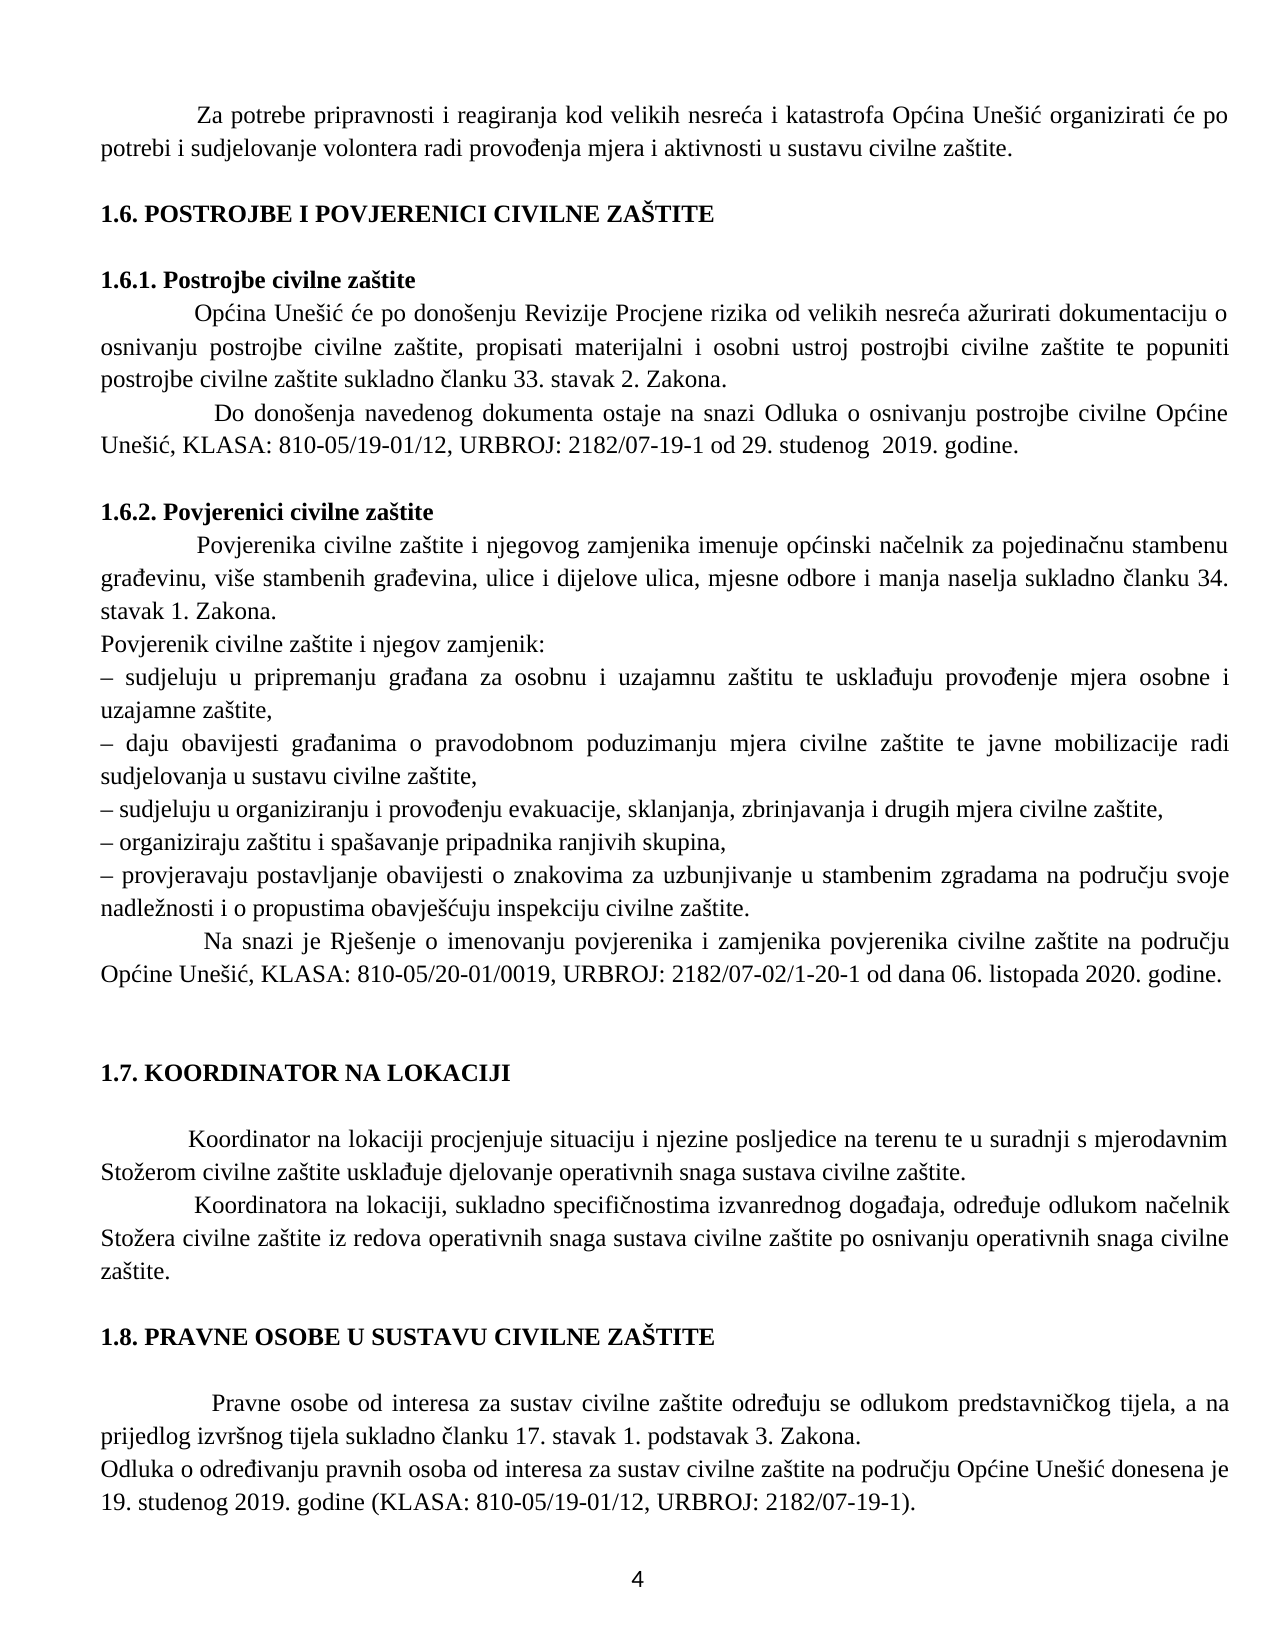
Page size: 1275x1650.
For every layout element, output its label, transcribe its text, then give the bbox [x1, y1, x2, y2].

text – provjeravaju postavljanje obavijesti o znakovima za uzbunjivanje u stambenim zgradama na području svoje nadležnosti i o propustima obavješćuju inspekciju civilne zaštite. [100, 860, 1231, 922]
text Koordinator na lokaciji procjenjuje situaciju i njezine posljedice na terenu te u suradnji s mjerodavnim Stožerom civilne zaštite usklađuje djelovanje operativnih snaga sustava civilne zaštite. [100, 1124, 1231, 1186]
text – sudjeluju u organiziranju i provođenju evakuacije, sklanjanja, zbrinjavanja i drugih mjera civilne zaštite, [100, 794, 1231, 823]
text – sudjeluju u pripremanju građana za osobnu i uzajamnu zaštitu te usklađuju provođenje mjera osobne i uzajamne zaštite, [100, 662, 1231, 723]
text Do donošenja navedenog dokumenta ostaje na snazi Odluka o osnivanju postrojbe civilne Općine Unešić, KLASA: 810-05/19-01/12, URBROJ: 2182/07-19-1 od 29. studenog 2019. godine. [100, 398, 1231, 459]
text Povjerenik civilne zaštite i njegov zamjenik: [100, 629, 1231, 657]
text Općina Unešić će po donošenju Revizije Procjene rizika od velikih nesreća ažurirati dokumentaciju o osnivanju postrojbe civilne zaštite, propisati materijalni i osobni ustroj postrojbi civilne zaštite te popuniti postrojbe civilne zaštite sukladno članku 33. stavak 2. Zakona. [100, 298, 1231, 393]
text 1.6.2. Povjerenici civilne zaštite [100, 497, 1231, 525]
text 1.7. KOORDINATOR NA LOKACIJI [100, 1058, 1231, 1087]
text Za potrebe pripravnosti i reagiranja kod velikih nesreća i katastrofa Općina Unešić organizirati će po potrebi i sudjelovanje volontera radi provođenja mjera i aktivnosti u sustavu civilne zaštite. [100, 100, 1231, 162]
text Na snazi je Rješenje o imenovanju povjerenika i zamjenika povjerenika civilne zaštite na području Općine Unešić, KLASA: 810-05/20-01/0019, URBROJ: 2182/07-02/1-20-1 od dana 06. listopada 2020. godine. [100, 926, 1231, 988]
text – daju obavijesti građanima o pravodobnom poduzimanju mjera civilne zaštite te javne mobilizacije radi sudjelovanja u sustavu civilne zaštite, [100, 728, 1231, 789]
text Povjerenika civilne zaštite i njegovog zamjenika imenuje općinski načelnik za pojedinačnu stambenu građevinu, više stambenih građevina, ulice i dijelove ulica, mjesne odbore i manja naselja sukladno članku 34. stavak 1. Zakona. [100, 530, 1231, 624]
text Koordinatora na lokaciji, sukladno specifičnostima izvanrednog događaja, određuje odlukom načelnik Stožera civilne zaštite iz redova operativnih snaga sustava civilne zaštite po osnivanju operativnih snaga civilne zaštite. [100, 1190, 1231, 1285]
text Odluka o određivanju pravnih osoba od interesa za sustav civilne zaštite na području Općine Unešić donesena je 19. studenog 2019. godine (KLASA: 810-05/19-01/12, URBROJ: 2182/07-19-1). [100, 1454, 1231, 1516]
text Pravne osobe od interesa za sustav civilne zaštite određuju se odlukom predstavničkog tijela, a na prijedlog izvršnog tijela sukladno članku 17. stavak 1. podstavak 3. Zakona. [100, 1388, 1231, 1450]
list POSTROJBE I POVJERENICI CIVILNE ZAŠTITE [100, 199, 1231, 228]
text 1.6.1. Postrojbe civilne zaštite [100, 266, 1231, 294]
text 1.8. PRAVNE OSOBE U SUSTAVU CIVILNE ZAŠTITE [100, 1322, 1231, 1351]
text – organiziraju zaštitu i spašavanje pripadnika ranjivih skupina, [100, 827, 1231, 856]
